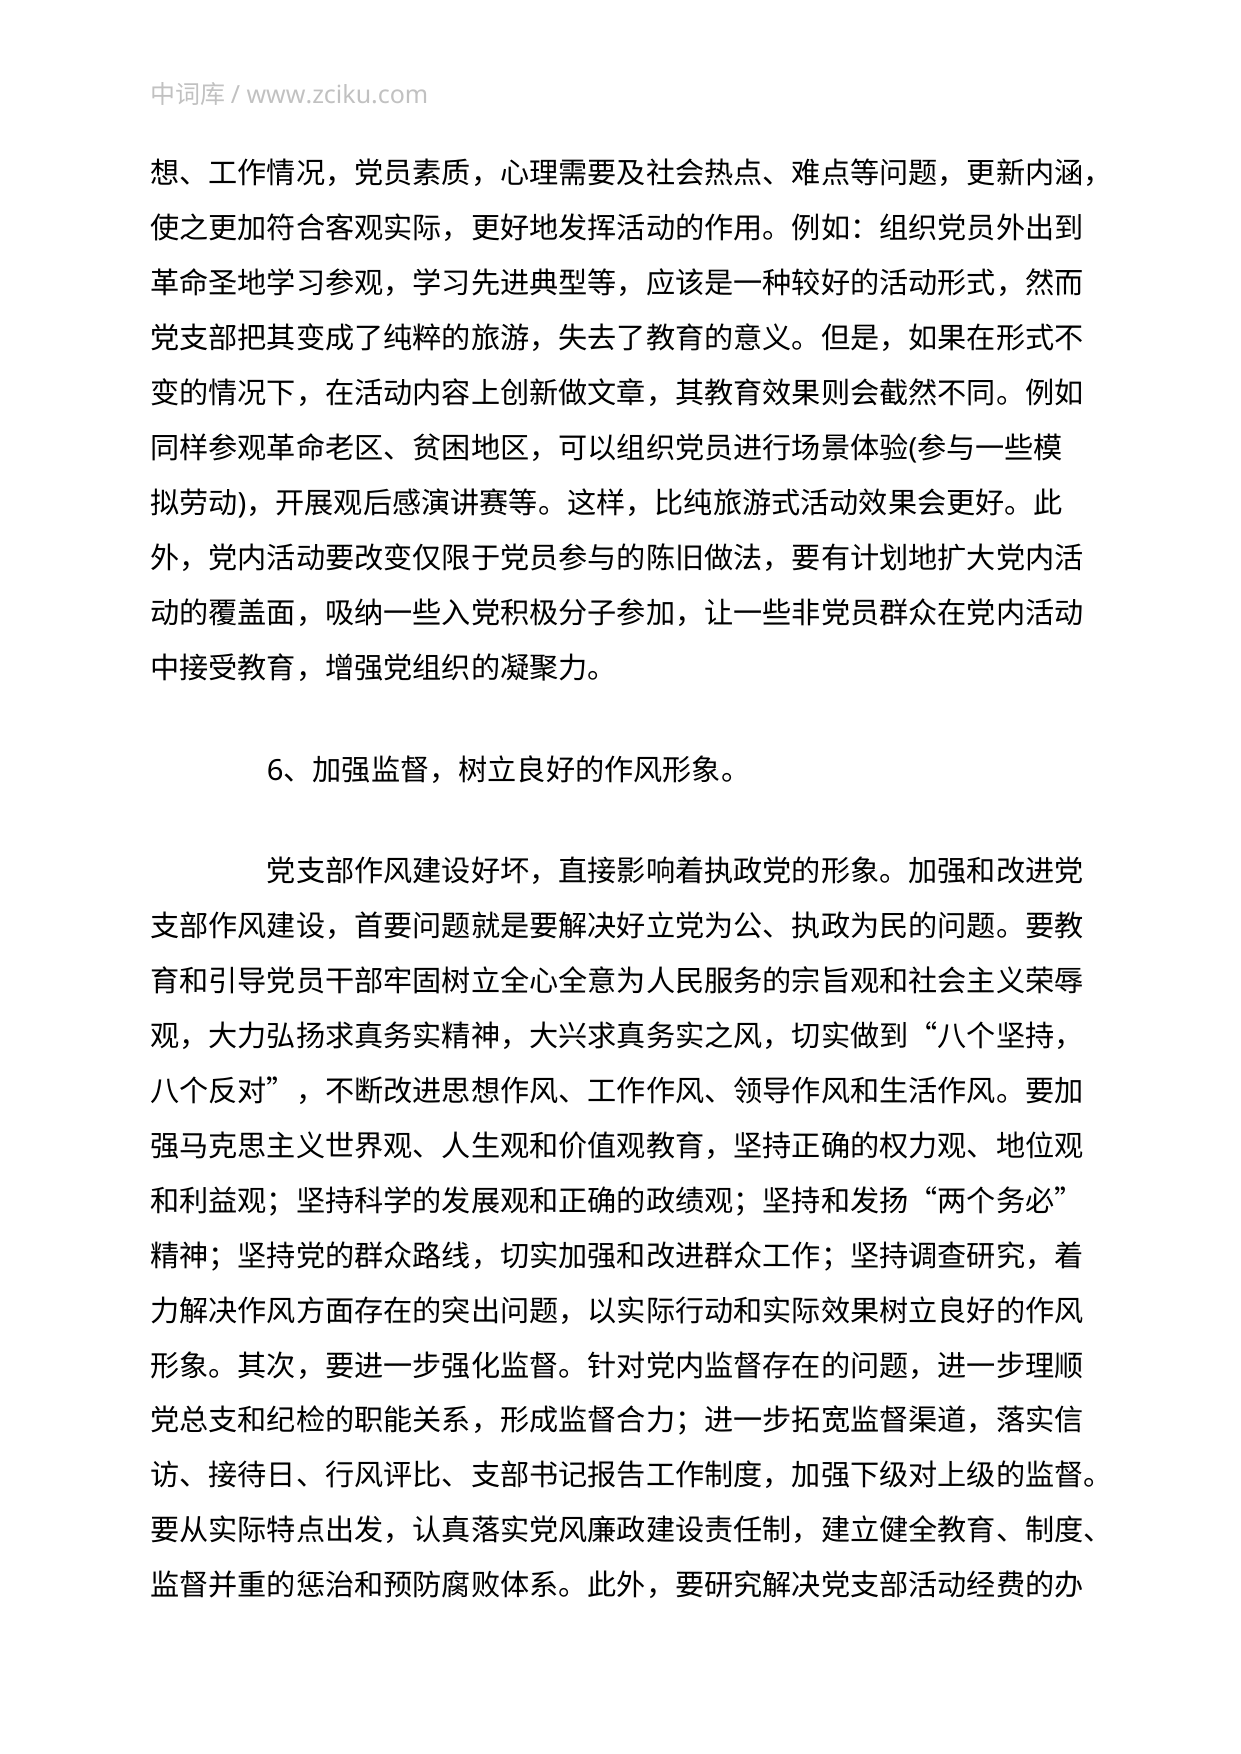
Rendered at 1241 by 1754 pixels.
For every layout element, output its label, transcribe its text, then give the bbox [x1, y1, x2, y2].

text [150, 848, 1090, 1604]
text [150, 150, 1090, 687]
text 6、加强监督，树立良好的作风形象。 [150, 746, 1090, 788]
